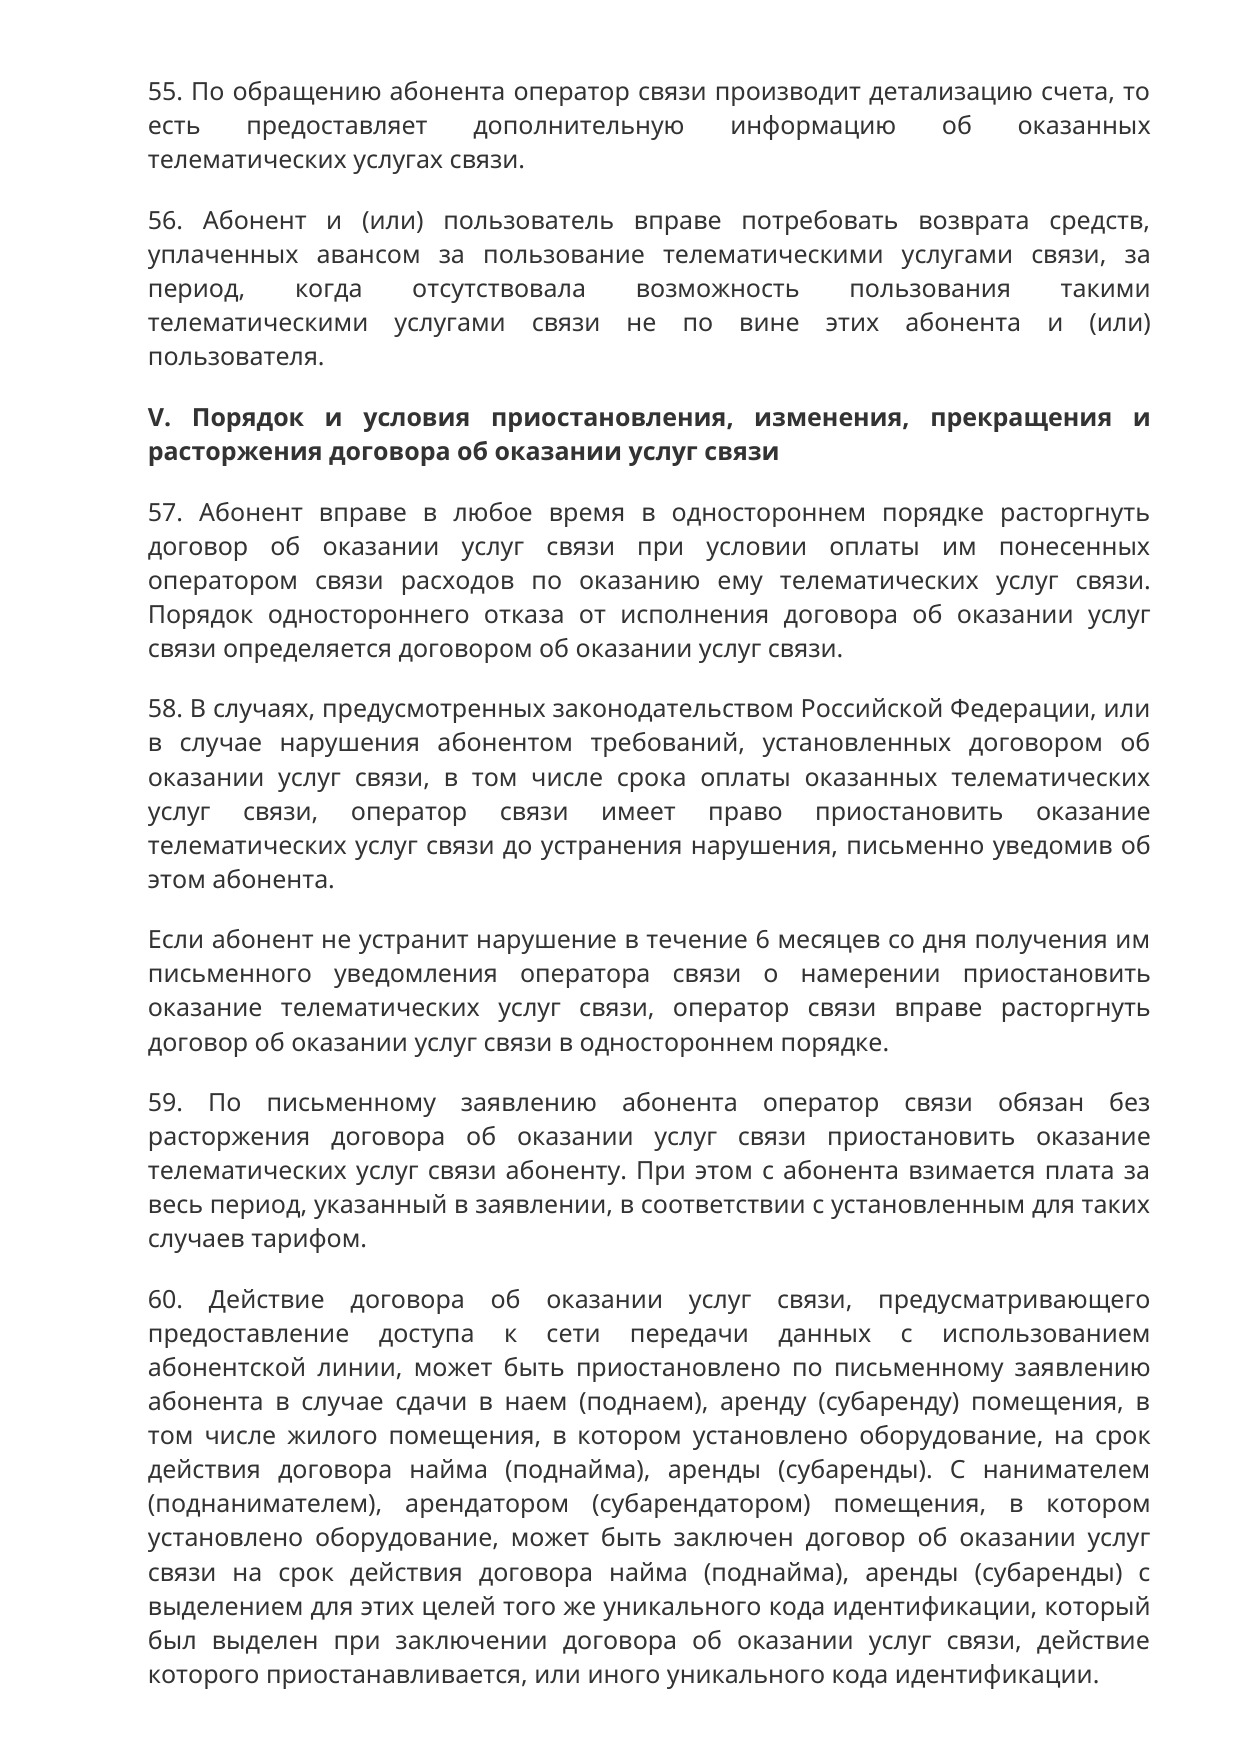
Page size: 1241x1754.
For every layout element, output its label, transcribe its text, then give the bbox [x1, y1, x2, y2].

text V. Порядок и условия приостановления, изменения, прекращения и расторжения договора об оказании услуг связи [148, 399, 1152, 468]
text 55. По обращению абонента оператор связи производит детализацию счета, то есть предоставляет дополнительную информацию об оказанных телематических услугах связи. [148, 74, 1152, 176]
text Если абонент не устранит нарушение в течение 6 месяцев со дня получения им письменного уведомления оператора связи о намерении приостановить оказание телематических услуг связи, оператор связи вправе расторгнуть договор об оказании услуг связи в одностороннем порядке. [148, 922, 1152, 1058]
text 59. По письменному заявлению абонента оператор связи обязан без расторжения договора об оказании услуг связи приостановить оказание телематических услуг связи абоненту. При этом с абонента взимается плата за весь период, указанный в заявлении, в соответствии с установленным для таких случаев тарифом. [148, 1085, 1152, 1255]
text 57. Абонент вправе в любое время в одностороннем порядке расторгнуть договор об оказании услуг связи при условии оплаты им понесенных оператором связи расходов по оказанию ему телематических услуг связи. Порядок одностороннего отказа от исполнения договора об оказании услуг связи определяется договором об оказании услуг связи. [148, 494, 1152, 664]
text 58. В случаях, предусмотренных законодательством Российской Федерации, или в случае нарушения абонентом требований, установленных договором об оказании услуг связи, в том числе срока оплаты оказанных телематических услуг связи, оператор связи имеет право приостановить оказание телематических услуг связи до устранения нарушения, письменно уведомив об этом абонента. [148, 691, 1152, 895]
text 56. Абонент и (или) пользователь вправе потребовать возврата средств, уплаченных авансом за пользование телематическими услугами связи, за период, когда отсутствовала возможность пользования такими телематическими услугами связи не по вине этих абонента и (или) пользователя. [148, 203, 1152, 373]
text 60. Действие договора об оказании услуг связи, предусматривающего предоставление доступа к сети передачи данных с использованием абонентской линии, может быть приостановлено по письменному заявлению абонента в случае сдачи в наем (поднаем), аренду (субаренду) помещения, в том числе жилого помещения, в котором установлено оборудование, на срок действия договора найма (поднайма), аренды (субаренды). С нанимателем (поднанимателем), арендатором (субарендатором) помещения, в котором установлено оборудование, может быть заключен договор об оказании услуг связи на срок действия договора найма (поднайма), аренды (субаренды) с выделением для этих целей того же уникального кода идентификации, который был выделен при заключении договора об оказании услуг связи, действие которого приостанавливается, или иного уникального кода идентификации. [148, 1282, 1152, 1690]
